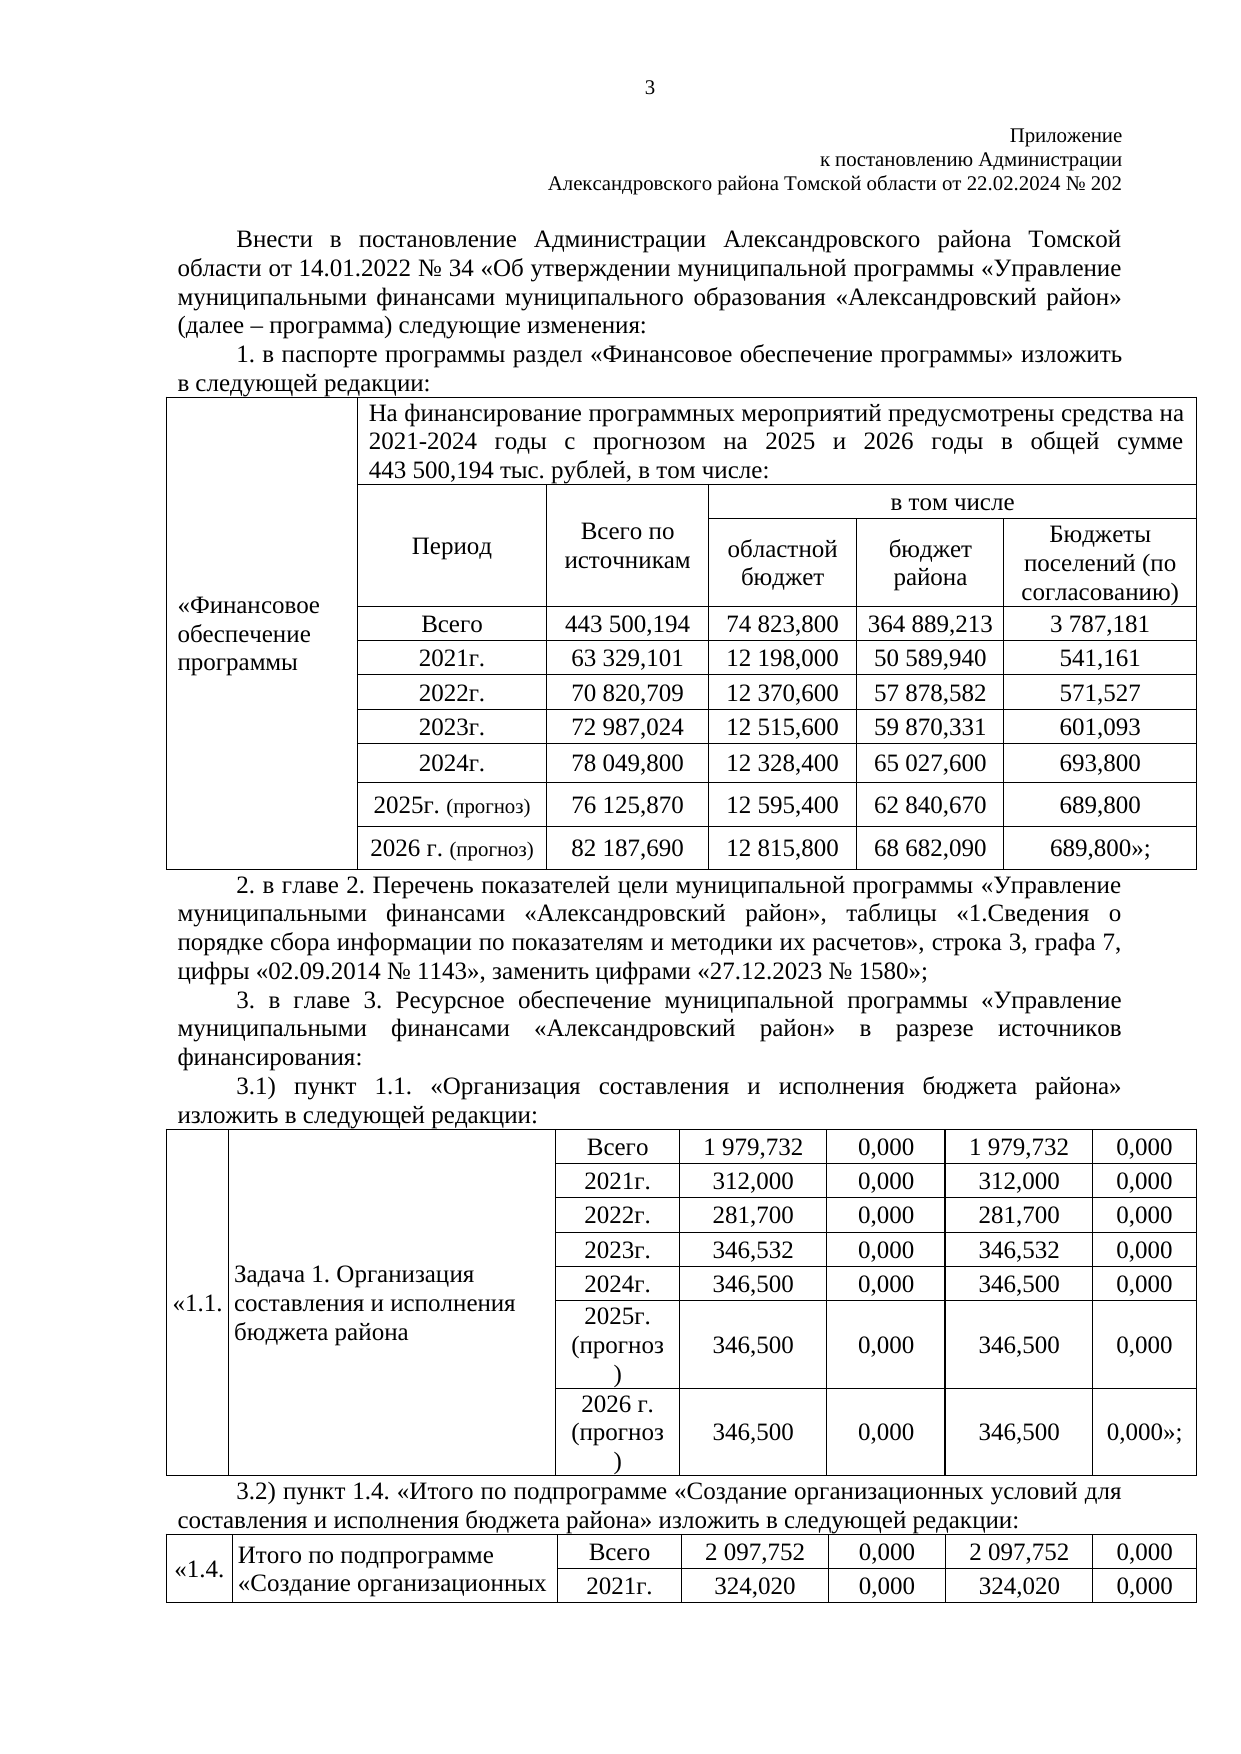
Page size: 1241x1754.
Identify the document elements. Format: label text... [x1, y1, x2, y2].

table_cell 2022г. [556, 1198, 679, 1232]
table_header 0,000 [1093, 1130, 1196, 1163]
table_cell 12 815,800 [709, 827, 856, 869]
table_cell 12 370,600 [709, 675, 856, 709]
table_cell 571,527 [1004, 675, 1196, 709]
table_cell 3 787,181 [1004, 607, 1196, 640]
table_cell 78 049,800 [547, 744, 708, 782]
table_cell 689,800»; [1004, 827, 1196, 869]
table_cell 59 870,331 [857, 710, 1003, 743]
table_cell 62 840,670 [857, 783, 1003, 826]
table_cell 0,000 [1093, 1301, 1196, 1388]
table_cell 2024г. [556, 1267, 679, 1300]
table_cell 2021г. [558, 1569, 681, 1602]
table_cell 0,000 [1093, 1164, 1196, 1197]
table_cell 324,020 [946, 1569, 1092, 1602]
text Александровского района Томской области от 22.02.2024 № 202 [177, 171, 1122, 195]
table_cell 0,000 [1093, 1198, 1196, 1232]
text Внести в постановление Администрации Александровского района Томской области от 14.01.2022 № 34 «Об утверждении муниципальной программы «Управление муниципальными финансами муниципального образования «Александровский район» (далее – программа) следующие изменения: [177, 224, 1122, 339]
text 1. в паспорте программы раздел «Финансовое обеспечение программы» изложить в следующей редакции: [177, 339, 1122, 397]
table_cell 70 820,709 [547, 675, 708, 709]
table_cell бюджет района [857, 519, 1003, 606]
table_cell в том числе [709, 485, 1196, 518]
text к постановлению Администрации [177, 147, 1122, 171]
table_cell 2023г. [556, 1233, 679, 1266]
table_header «Финансовое обеспечение программы [167, 398, 357, 869]
table_cell 74 823,800 [709, 607, 856, 640]
table_cell 281,700 [946, 1198, 1092, 1232]
table_header 0,000 [829, 1535, 945, 1568]
table_cell 12 515,600 [709, 710, 856, 743]
text 3. в главе 3. Ресурсное обеспечение муниципальной программы «Управление муниципальными финансами «Александровский район» в разрезе источников финансирования: [177, 985, 1122, 1071]
table_cell 346,500 [946, 1267, 1092, 1300]
table_header 0,000 [827, 1130, 944, 1163]
table_cell 601,093 [1004, 710, 1196, 743]
table_cell 443 500,194 [547, 607, 708, 640]
table_cell 312,000 [946, 1164, 1092, 1197]
table_header 1 979,732 [680, 1130, 826, 1163]
table_cell 0,000 [1093, 1267, 1196, 1300]
table_cell 65 027,600 [857, 744, 1003, 782]
table_cell 2023г. [358, 710, 546, 743]
text 2. в главе 2. Перечень показателей цели муниципальной программы «Управление муниципальными финансами «Александровский район», таблицы «1.Сведения о порядке сбора информации по показателям и методики их расчетов», строка 3, графа 7, цифры «02.09.2014 № 1143», заменить цифрами «27.12.2023 № 1580»; [177, 870, 1122, 985]
table_cell 346,532 [946, 1233, 1092, 1266]
table_cell 364 889,213 [857, 607, 1003, 640]
table_cell 68 682,090 [857, 827, 1003, 869]
table_cell Бюджеты поселений (по согласованию) [1004, 519, 1196, 606]
table_cell 0,000 [827, 1301, 944, 1388]
text Приложение [177, 123, 1122, 147]
table_cell 346,500 [680, 1389, 826, 1475]
table_cell 0,000»; [1093, 1389, 1196, 1475]
table_cell 346,500 [946, 1301, 1092, 1388]
table_cell 57 878,582 [857, 675, 1003, 709]
table_header На финансирование программных мероприятий предусмотрены средства на 2021-2024 годы с прогнозом на 2025 и 2026 годы в общей сумме 443 500,194 тыс. рублей, в том числе: [358, 398, 1196, 484]
table_cell 2021г. [556, 1164, 679, 1197]
table_cell Период [358, 485, 546, 606]
table_cell 0,000 [827, 1164, 944, 1197]
table_cell 0,000 [1093, 1569, 1196, 1602]
table_cell 2026 г. (прогноз) [556, 1389, 679, 1475]
table_cell 0,000 [829, 1569, 945, 1602]
table_cell 0,000 [827, 1233, 944, 1266]
table_cell 2025г. (прогноз) [556, 1301, 679, 1388]
table_cell 63 329,101 [547, 641, 708, 674]
table_header 1 979,732 [946, 1130, 1092, 1163]
table_cell 693,800 [1004, 744, 1196, 782]
table_cell Всего [358, 607, 546, 640]
table_header «1.4. [167, 1535, 232, 1602]
table_cell 0,000 [1093, 1233, 1196, 1266]
table_cell 2026 г. (прогноз) [358, 827, 546, 869]
table_cell 324,020 [682, 1569, 828, 1602]
table_header «1.1. [167, 1130, 228, 1475]
table_cell 2022г. [358, 675, 546, 709]
table_cell 0,000 [827, 1389, 944, 1475]
table_header 2 097,752 [682, 1535, 828, 1568]
table_cell Всего по источникам [547, 485, 708, 606]
table_cell 0,000 [827, 1198, 944, 1232]
table_cell 541,161 [1004, 641, 1196, 674]
list 3.2) пункт 1.4. «Итого по подпрограмме «Создание организационных условий для составления и исполнения бюджета района» изложить в следующей редакции: [177, 1476, 1122, 1533]
table_header 0,000 [1093, 1535, 1196, 1568]
table_header Итого по подпрограмме «Создание организационных условий для составления и исполнения бюджета района» [233, 1535, 557, 1602]
table_cell 50 589,940 [857, 641, 1003, 674]
table_cell 72 987,024 [547, 710, 708, 743]
table_cell 82 187,690 [547, 827, 708, 869]
table_cell 76 125,870 [547, 783, 708, 826]
table_cell 12 198,000 [709, 641, 856, 674]
table_header Задача 1. Организация составления и исполнения бюджета района [229, 1130, 555, 1475]
table_cell 346,500 [946, 1389, 1092, 1475]
table_header Всего [558, 1535, 681, 1568]
table_cell 312,000 [680, 1164, 826, 1197]
table_cell 2021г. [358, 641, 546, 674]
table_cell 346,500 [680, 1267, 826, 1300]
table_cell областной бюджет [709, 519, 856, 606]
table_cell 346,532 [680, 1233, 826, 1266]
table_cell 12 595,400 [709, 783, 856, 826]
table_cell 346,500 [680, 1301, 826, 1388]
table_cell 0,000 [827, 1267, 944, 1300]
list 3.1) пункт 1.1. «Организация составления и исполнения бюджета района» изложить в следующей редакции: [177, 1071, 1122, 1128]
table_cell 12 328,400 [709, 744, 856, 782]
table_cell 2025г. (прогноз) [358, 783, 546, 826]
table_cell 281,700 [680, 1198, 826, 1232]
table_cell 689,800 [1004, 783, 1196, 826]
table_header Всего [556, 1130, 679, 1163]
table_header 2 097,752 [946, 1535, 1092, 1568]
table_cell 2024г. [358, 744, 546, 782]
